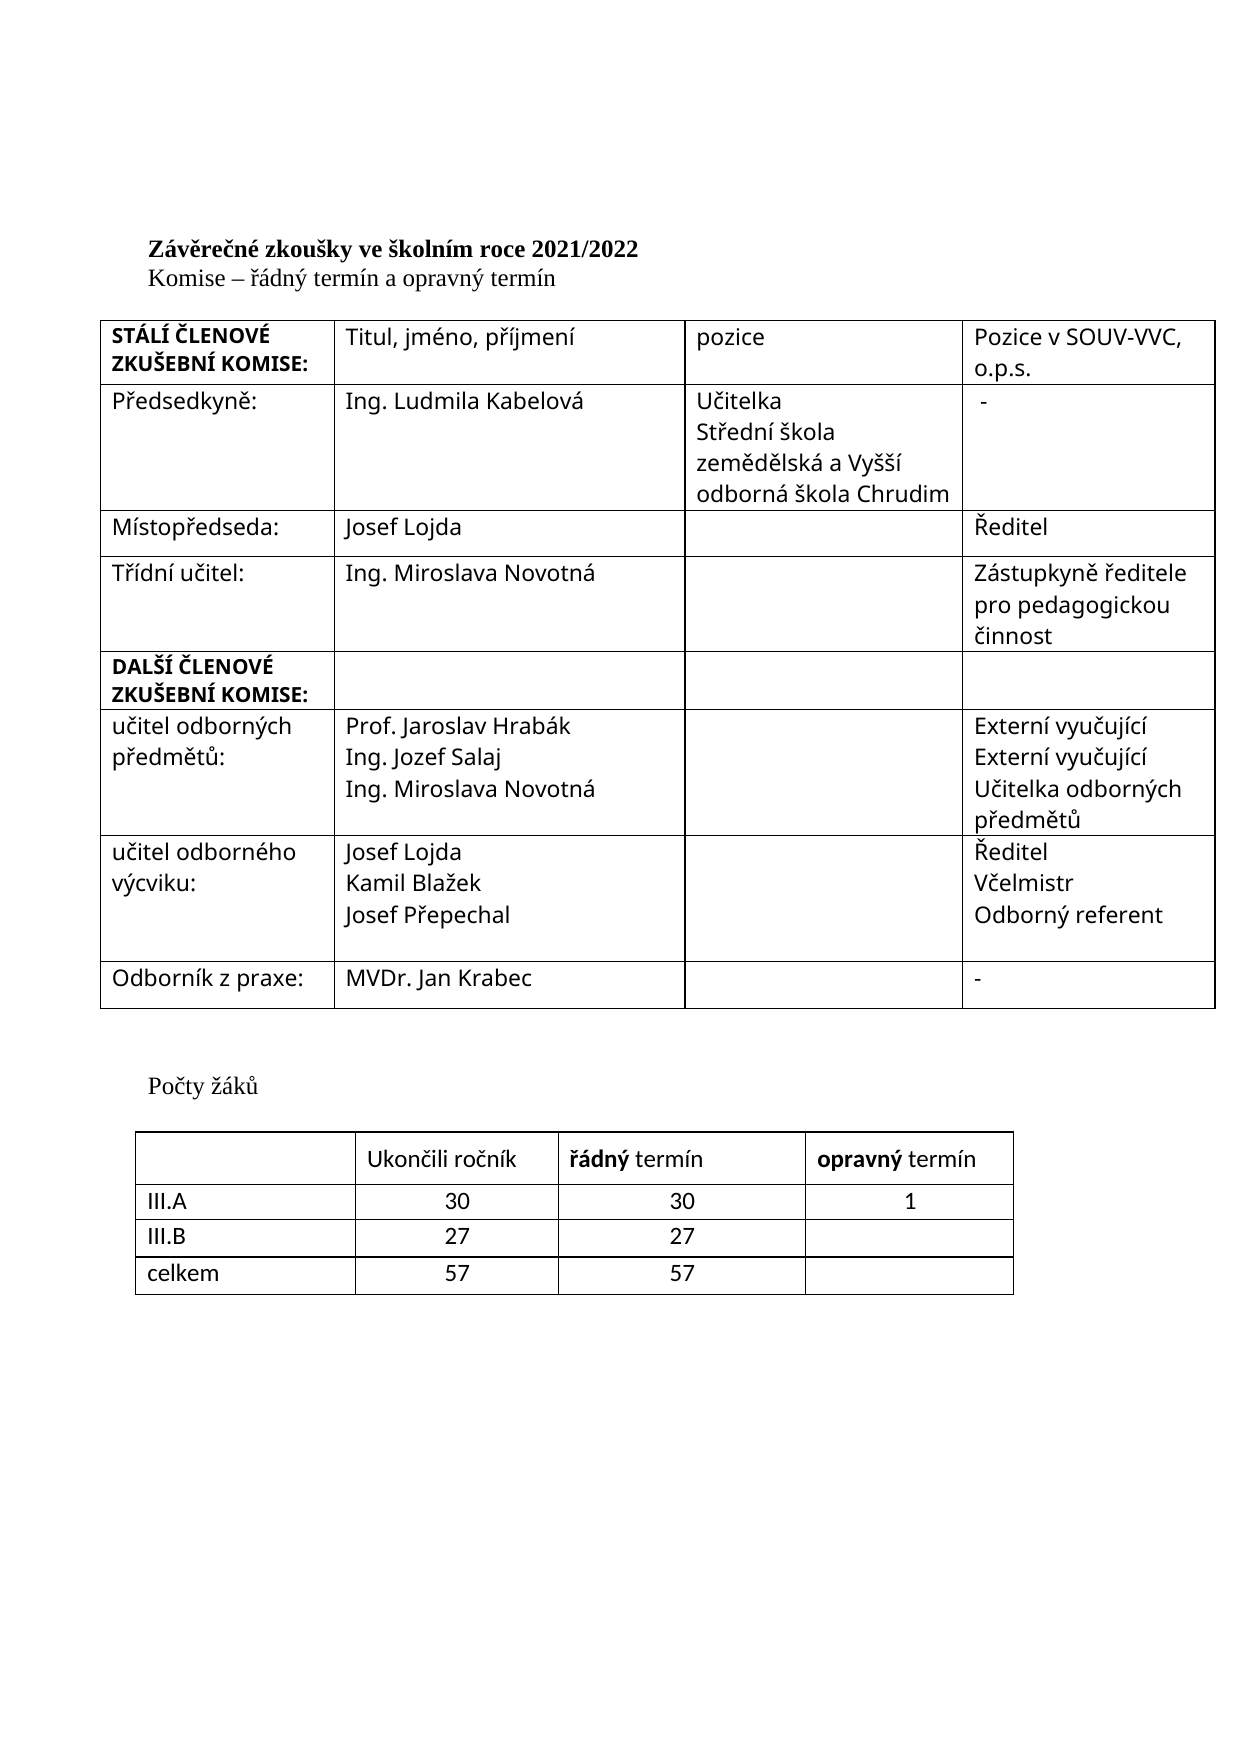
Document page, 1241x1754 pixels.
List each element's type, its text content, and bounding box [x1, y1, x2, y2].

table_header opravný termín [806, 1133, 1013, 1184]
table_cell [686, 652, 962, 709]
table_cell [806, 1220, 1013, 1256]
table_cell Ing. Miroslava Novotná [335, 557, 684, 651]
table_cell Josef Lojda [335, 511, 684, 556]
table_header [136, 1133, 355, 1184]
table_cell učitel odborných předmětů: [101, 710, 334, 835]
table_cell Ředitel [963, 511, 1214, 556]
table_cell Učitelka Střední škola zemědělská a Vyšší odborná škola Chrudim [686, 385, 962, 510]
table_header Ukončili ročník [356, 1133, 558, 1184]
table_header pozice [686, 321, 962, 384]
table_cell Prof. Jaroslav Hrabák Ing. Jozef Salaj Ing. Miroslava Novotná [335, 710, 684, 835]
table_cell Odborník z praxe: [101, 962, 334, 1008]
table_header Titul, jméno, příjmení [335, 321, 684, 384]
table_cell Třídní učitel: [101, 557, 334, 651]
table_cell Místopředseda: [101, 511, 334, 556]
table_cell učitel odborného výcviku: [101, 836, 334, 961]
table_cell DALŠÍ ČLENOVÉ ZKUŠEBNÍ KOMISE: [101, 652, 334, 709]
table_cell - [963, 385, 1214, 510]
table_cell MVDr. Jan Krabec [335, 962, 684, 1008]
table_cell Předsedkyně: [101, 385, 334, 510]
table_cell III.B [136, 1220, 355, 1256]
table_cell 57 [559, 1258, 805, 1293]
table_cell [686, 710, 962, 835]
table_cell [335, 652, 684, 709]
subtitle Závěrečné zkoušky ve školním roce 2021/2022 [148, 234, 1093, 263]
table_header STÁLÍ ČLENOVÉ ZKUŠEBNÍ KOMISE: [101, 321, 334, 384]
table_cell 30 [559, 1185, 805, 1219]
table_cell [806, 1258, 1013, 1293]
text Komise – řádný termín a opravný termín [148, 263, 1093, 291]
table_cell 30 [356, 1185, 558, 1219]
table_cell III.A [136, 1185, 355, 1219]
table_cell - [963, 962, 1214, 1008]
table_cell 1 [806, 1185, 1013, 1219]
table_cell 27 [356, 1220, 558, 1256]
text Počty žáků [148, 1071, 1093, 1100]
table_cell Josef Lojda Kamil Blažek Josef Přepechal [335, 836, 684, 961]
table_header Pozice v SOUV-VVC, o.p.s. [963, 321, 1214, 384]
table_cell 57 [356, 1258, 558, 1293]
table_cell Ředitel Včelmistr Odborný referent [963, 836, 1214, 961]
table_cell [686, 511, 962, 556]
table_cell Externí vyučující Externí vyučující Učitelka odborných předmětů [963, 710, 1214, 835]
table_cell [686, 962, 962, 1008]
table_cell celkem [136, 1258, 355, 1293]
table_cell 27 [559, 1220, 805, 1256]
table_cell Zástupkyně ředitele pro pedagogickou činnost [963, 557, 1214, 651]
table_cell [963, 652, 1214, 709]
table_cell [686, 836, 962, 961]
table_cell Ing. Ludmila Kabelová [335, 385, 684, 510]
table_cell [686, 557, 962, 651]
table_header řádný termín [559, 1133, 805, 1184]
